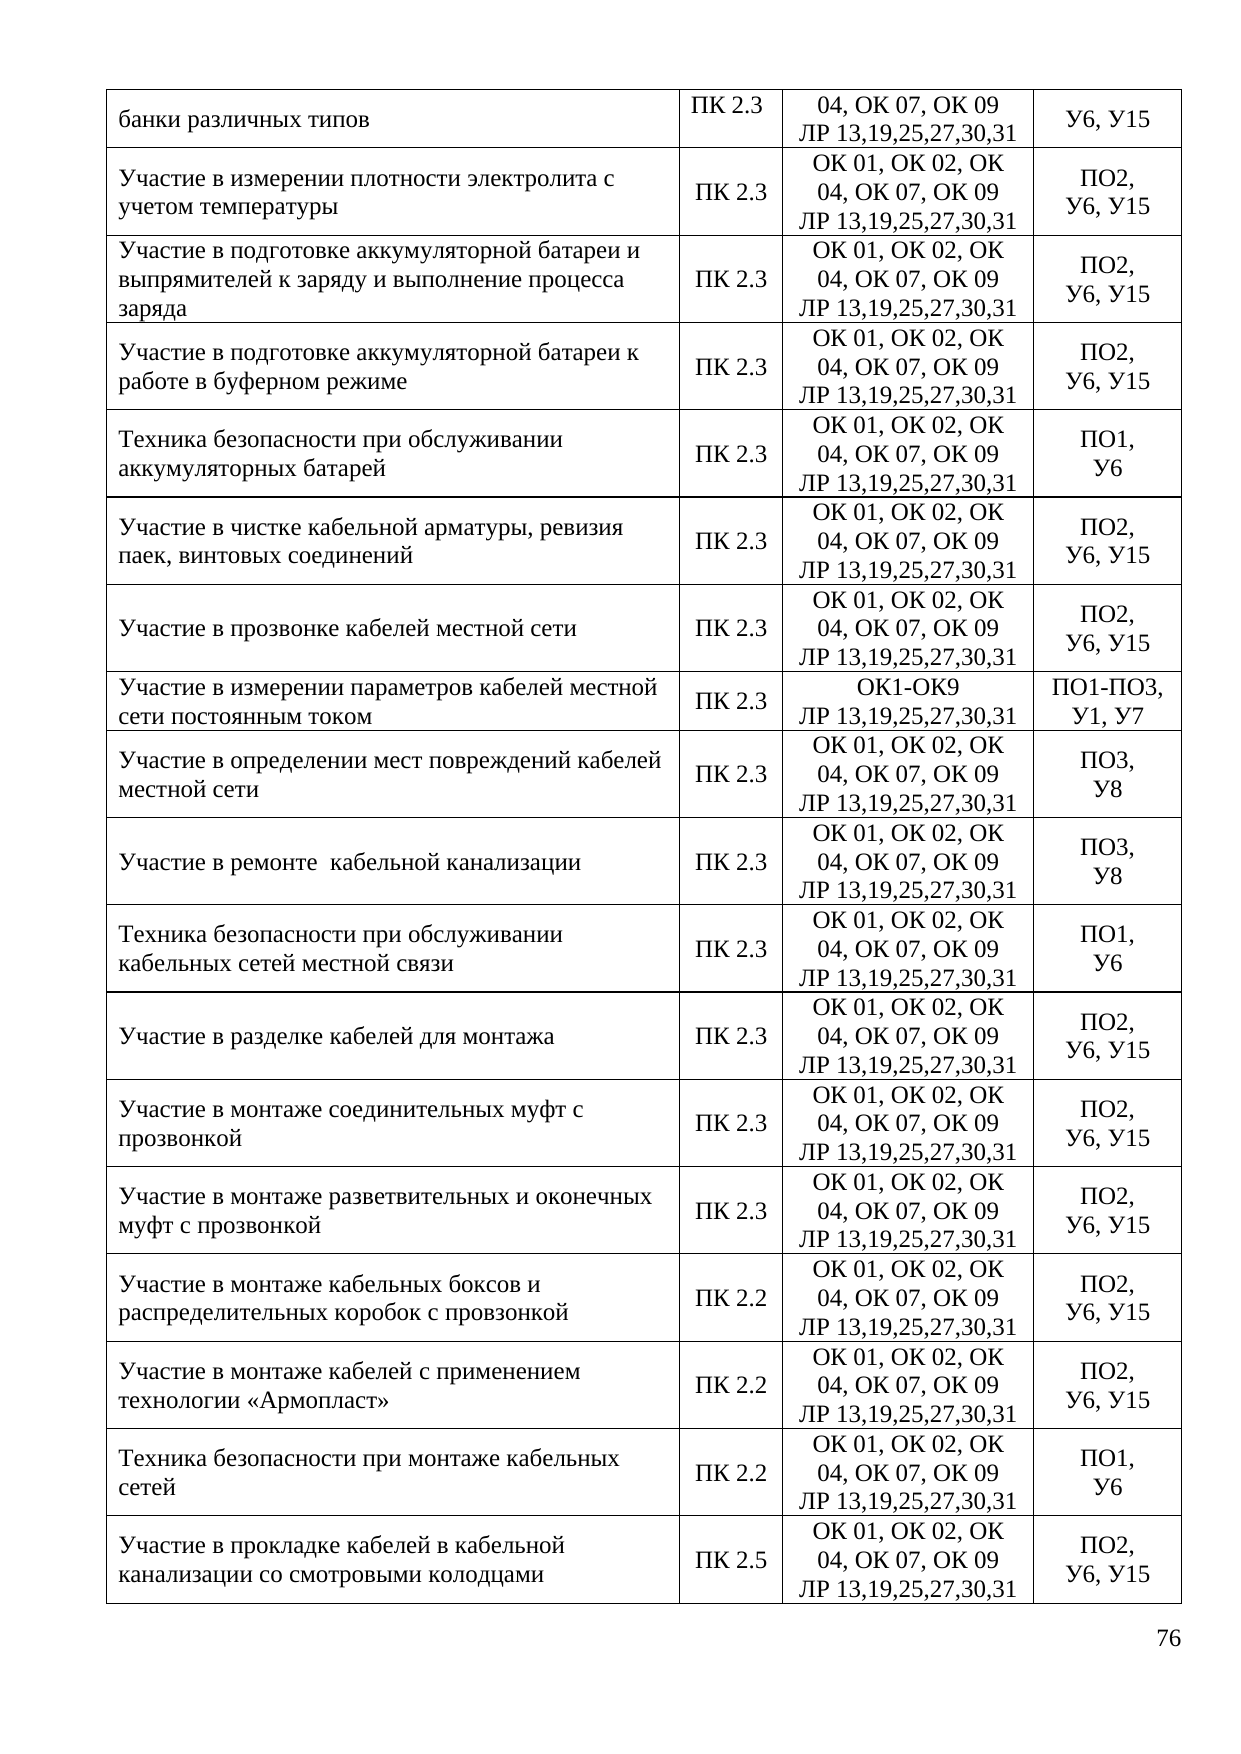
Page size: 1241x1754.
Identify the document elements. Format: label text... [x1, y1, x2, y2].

table_cell ПК 2.3 [680, 1080, 782, 1166]
table_cell ОК 01, ОК 02, ОК 04, ОК 07, ОК 09 ЛР 13,19,25,27,30,31 [783, 1254, 1033, 1341]
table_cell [783, 1429, 1033, 1515]
table_cell ПО1, У6 [1034, 905, 1181, 991]
table_cell ПО1, У6 [1034, 410, 1181, 496]
table_cell ПК 2.3 [680, 993, 782, 1079]
table_cell ПК 2.3 [680, 498, 782, 584]
table_cell ОК 01, ОК 02, ОК 04, ОК 07, ОК 09 ЛР 13,19,25,27,30,31 [783, 1167, 1033, 1253]
table_cell ОК1-ОК9 ЛР 13,19,25,27,30,31 [783, 672, 1033, 729]
table_cell ПО2, У6, У15 [1034, 90, 1181, 147]
table_cell ОК 01, ОК 02, ОК 04, ОК 07, ОК 09 ЛР 13,19,25,27,30,31 [783, 236, 1033, 322]
table_cell ПО2, У6, У15 [1034, 498, 1181, 584]
table_cell ОК 01, ОК 02, ОК 04, ОК 07, ОК 09 ЛР 13,19,25,27,30,31 [783, 731, 1033, 817]
table_cell ПО2, У6, У15 [1034, 1167, 1181, 1253]
table_cell ПК 2.3 [680, 236, 782, 322]
table_cell Участие в монтаже кабелей с применением технологии «Армопласт» [107, 1342, 679, 1428]
table_cell ПО1-ПО3, У1, У7 [1034, 672, 1181, 729]
table_cell ОК 01, ОК 02, ОК 04, ОК 07, ОК 09 ЛР 13,19,25,27,30,31 [783, 498, 1033, 584]
table_cell Участие в прокладке кабелей в кабельной канализации со смотровыми колодцами [107, 1516, 679, 1602]
table_cell ПК 2.3 [680, 148, 782, 234]
table_cell ОК 01, ОК 02, ОК 04, ОК 07, ОК 09 ЛР 13,19,25,27,30,31 [783, 410, 1033, 496]
table_cell ПО3, У8 [1034, 731, 1181, 817]
table_cell ПО2, У6, У15 [1034, 1516, 1181, 1602]
table_cell ПК 2.3 [680, 585, 782, 671]
table_cell Техника безопасности при монтаже кабельных сетей [107, 1429, 679, 1515]
table_cell ПК 2.5 [680, 1516, 782, 1602]
table_cell Участие в разделке кабелей для монтажа [107, 993, 679, 1079]
table_cell ПО2, У6, У15 [1034, 148, 1181, 234]
table_cell ОК 01, ОК 02, ОК 04, ОК 07, ОК 09 ЛР 13,19,25,27,30,31 [783, 585, 1033, 671]
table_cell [107, 90, 679, 147]
table_cell ПО2, У6, У15 [1034, 993, 1181, 1079]
table_cell ПО2, У6, У15 [1034, 1342, 1181, 1428]
table_cell ПК 2.3 [680, 731, 782, 817]
table_cell Участие в измерении плотности электролита с учетом температуры [107, 148, 679, 234]
table_cell Участие в подготовке аккумуляторной батареи и выпрямителей к заряду и выполнение процесса заряда [107, 236, 679, 322]
table_cell Техника безопасности при обслуживании аккумуляторных батарей [107, 410, 679, 496]
table_cell Участие в ремонте кабельной канализации [107, 818, 679, 904]
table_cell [783, 90, 1033, 147]
table_cell ПО2, У6, У15 [1034, 1254, 1181, 1341]
table_cell ПК 2.3 [680, 1167, 782, 1253]
table_cell Участие в монтаже кабельных боксов и распределительных коробок с провзонкой [107, 1254, 679, 1341]
table_cell ОК 01, ОК 02, ОК 04, ОК 07, ОК 09 ЛР 13,19,25,27,30,31 [783, 1080, 1033, 1166]
table_cell Участие в подготовке аккумуляторной батареи к работе в буферном режиме [107, 323, 679, 409]
table_cell ПК 2.2 [680, 1342, 782, 1428]
table_cell ПО1, У6 [1034, 1429, 1181, 1515]
table_cell ПК 2.2 [680, 1254, 782, 1341]
table_cell Участие в чистке кабельной арматуры, ревизия паек, винтовых соединений [107, 498, 679, 584]
table_cell ОК 01, ОК 02, ОК 04, ОК 07, ОК 09 ЛР 13,19,25,27,30,31 [783, 1342, 1033, 1428]
table_cell Участие в монтаже соединительных муфт с прозвонкой [107, 1080, 679, 1166]
table_cell ОК 01, ОК 02, ОК 04, ОК 07, ОК 09 ЛР 13,19,25,27,30,31 [783, 905, 1033, 991]
table_cell ПК 2.3 [680, 672, 782, 729]
table_cell ОК 01, ОК 02, ОК 04, ОК 07, ОК 09 ЛР 13,19,25,27,30,31 [783, 993, 1033, 1079]
table_cell Участие в прозвонке кабелей местной сети [107, 585, 679, 671]
table_cell ПО2, У6, У15 [1034, 585, 1181, 671]
table_cell ПК 2.3 [680, 818, 782, 904]
table_cell ПК 2.3 [680, 323, 782, 409]
table_cell ПО2, У6, У15 [1034, 323, 1181, 409]
table_cell ПК 2.1-ПК 2.3 [680, 90, 782, 147]
table_cell ОК 01, ОК 02, ОК 04, ОК 07, ОК 09 ЛР 13,19,25,27,30,31 [783, 323, 1033, 409]
table_cell Участие в монтаже разветвительных и оконечных муфт с прозвонкой [107, 1167, 679, 1253]
table_cell ОК 01, ОК 02, ОК 04, ОК 07, ОК 09 ЛР 13,19,25,27,30,31 [783, 818, 1033, 904]
table_cell Участие в измерении параметров кабелей местной сети постоянным током [107, 672, 679, 729]
table_cell ПО2, У6, У15 [1034, 236, 1181, 322]
table_cell ПК 2.3 [680, 905, 782, 991]
table_cell Техника безопасности при обслуживании кабельных сетей местной связи [107, 905, 679, 991]
table_cell ПК 2.3 [680, 410, 782, 496]
table_cell Участие в определении мест повреждений кабелей местной сети [107, 731, 679, 817]
table_cell ПО3, У8 [1034, 818, 1181, 904]
table_cell ПК 2.2 [680, 1429, 782, 1515]
table_cell ПО2, У6, У15 [1034, 1080, 1181, 1166]
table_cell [783, 1516, 1033, 1602]
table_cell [783, 148, 1033, 234]
